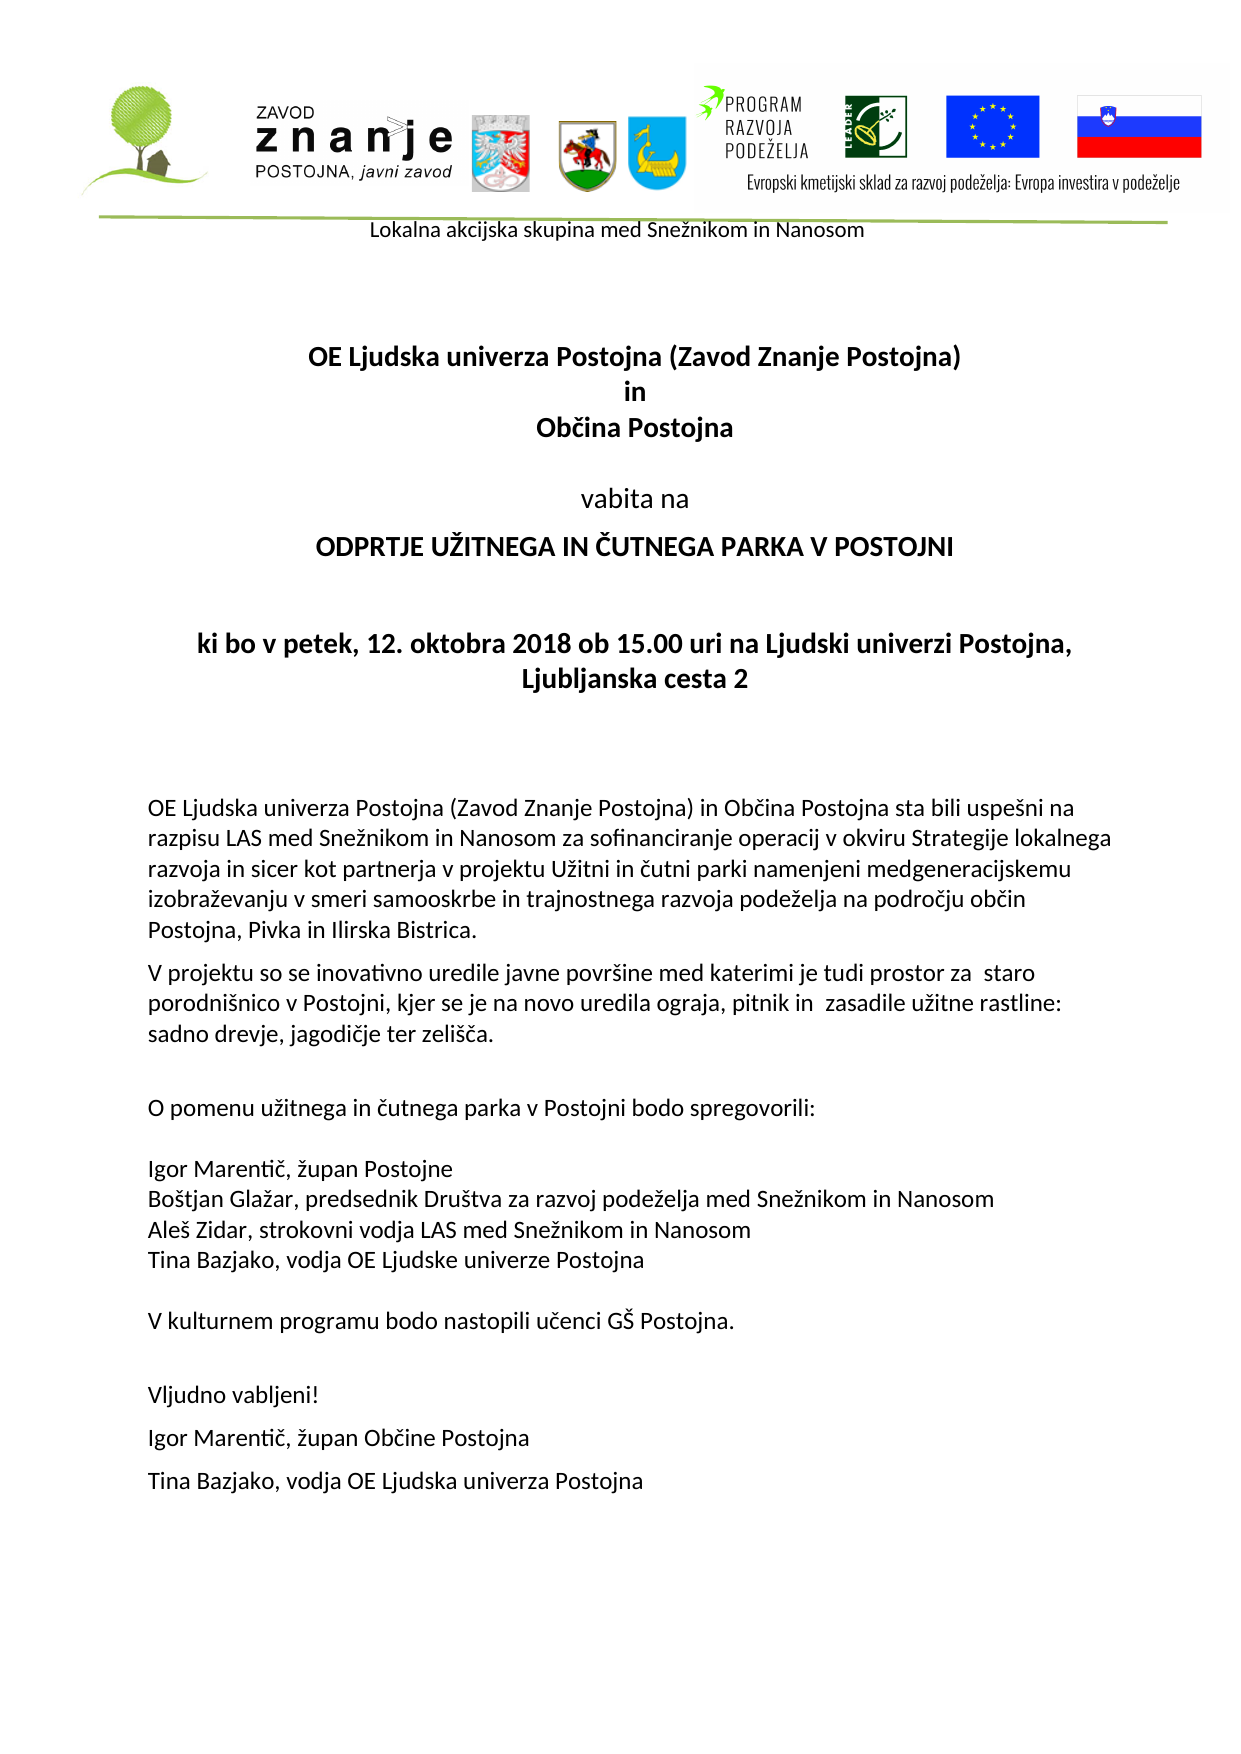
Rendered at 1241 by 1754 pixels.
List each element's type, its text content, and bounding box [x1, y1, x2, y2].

text in [148, 373, 1122, 409]
picture [558, 121, 617, 192]
picture [72, 82, 212, 199]
text V kulturnem programu bodo nastopili učenci GŠ Postojna. [148, 1305, 1122, 1336]
text vabita na [148, 480, 1122, 516]
text Boštjan Glažar, predsednik Društva za razvoj podeželja med Snežnikom in Nanosom [148, 1183, 1122, 1214]
text Tina Bazjako, vodja OE Ljudske univerze Postojna [148, 1244, 1122, 1275]
text OE Ljudska univerza Postojna (Zavod Znanje Postojna) in Občina Postojna sta bili uspešni na razpisu LAS med Snežnikom in Nanosom za sofinanciranje operacij v okviru Strategije lokalnega razvoja in sicer kot partnerja v projektu Užitni in čutni parki namenjeni medgeneracijskemu izobraževanju v smeri samooskrbe in trajnostnega razvoja podeželja na področju občin Postojna, Pivka in Ilirska Bistrica. [148, 792, 1122, 944]
text Aleš Zidar, strokovni vodja LAS med Snežnikom in Nanosom [148, 1214, 1122, 1244]
picture [471, 115, 530, 192]
text O pomenu užitnega in čutnega parka v Postojni bodo spregovorili: [148, 1092, 1122, 1122]
picture [627, 115, 688, 192]
text OE Ljudska univerza Postojna (Zavod Znanje Postojna) [148, 338, 1122, 373]
text Tina Bazjako, vodja OE Ljudska univerza Postojna [148, 1465, 1122, 1495]
text Vljudno vabljeni! [148, 1379, 1122, 1409]
text ki bo v petek, 12. oktobra 2018 ob 15.00 uri na Ljudski univerzi Postojna, Ljubljanska cesta 2 [148, 625, 1122, 696]
text Igor Marentič, župan Občine Postojna [148, 1422, 1122, 1452]
text V projektu so se inovativno uredile javne površine med katerimi je tudi prostor za staro porodnišnico v Postojni, kjer se je na novo uredila ograja, pitnik in zasadile užitne rastline: sadno drevje, jagodičje ter zelišča. [148, 957, 1122, 1049]
picture [250, 100, 469, 186]
text Igor Marentič, župan Postojne [148, 1153, 1122, 1183]
text Občina Postojna [148, 409, 1122, 445]
text ODPRTJE UŽITNEGA IN ČUTNEGA PARKA V POSTOJNI [148, 528, 1122, 564]
picture [693, 63, 1231, 213]
